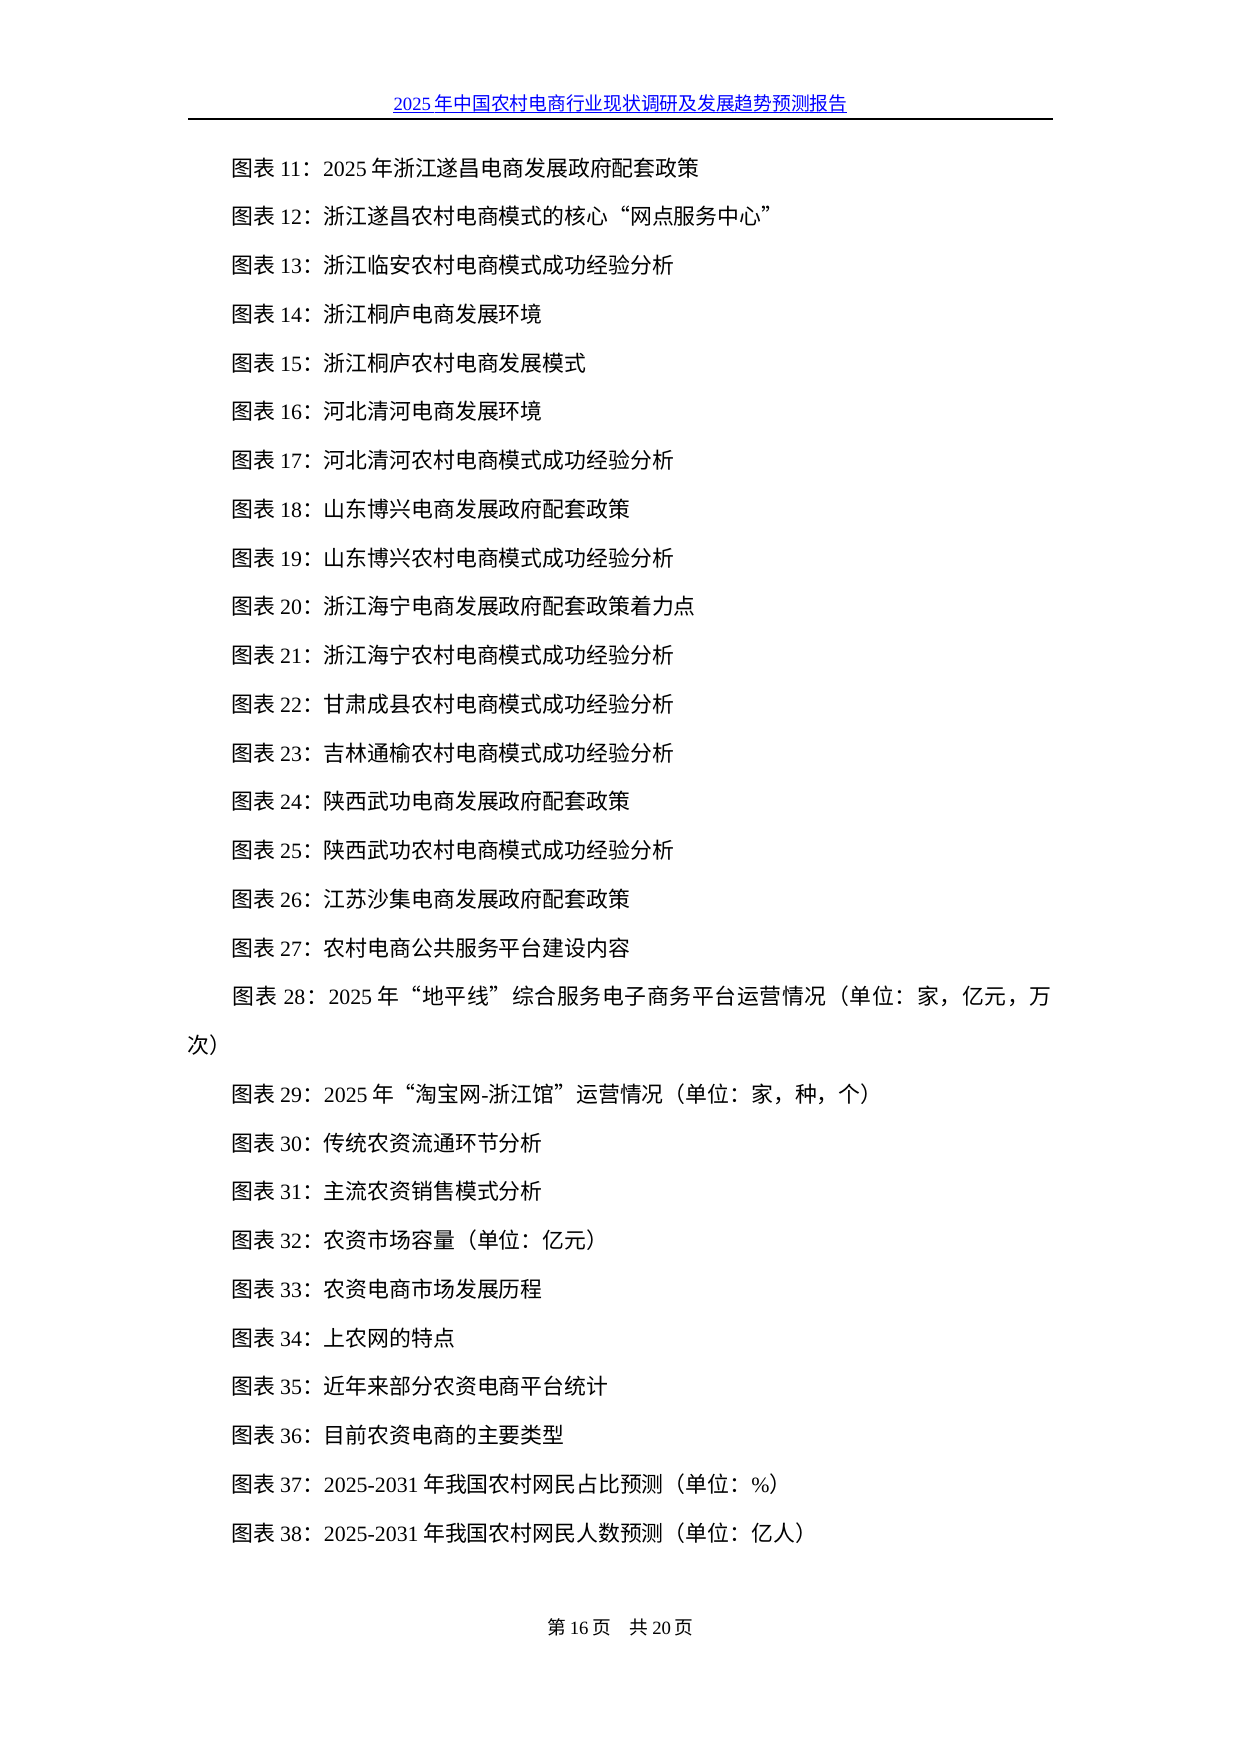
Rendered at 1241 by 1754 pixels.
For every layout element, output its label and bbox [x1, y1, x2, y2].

text [187, 150, 1053, 1548]
